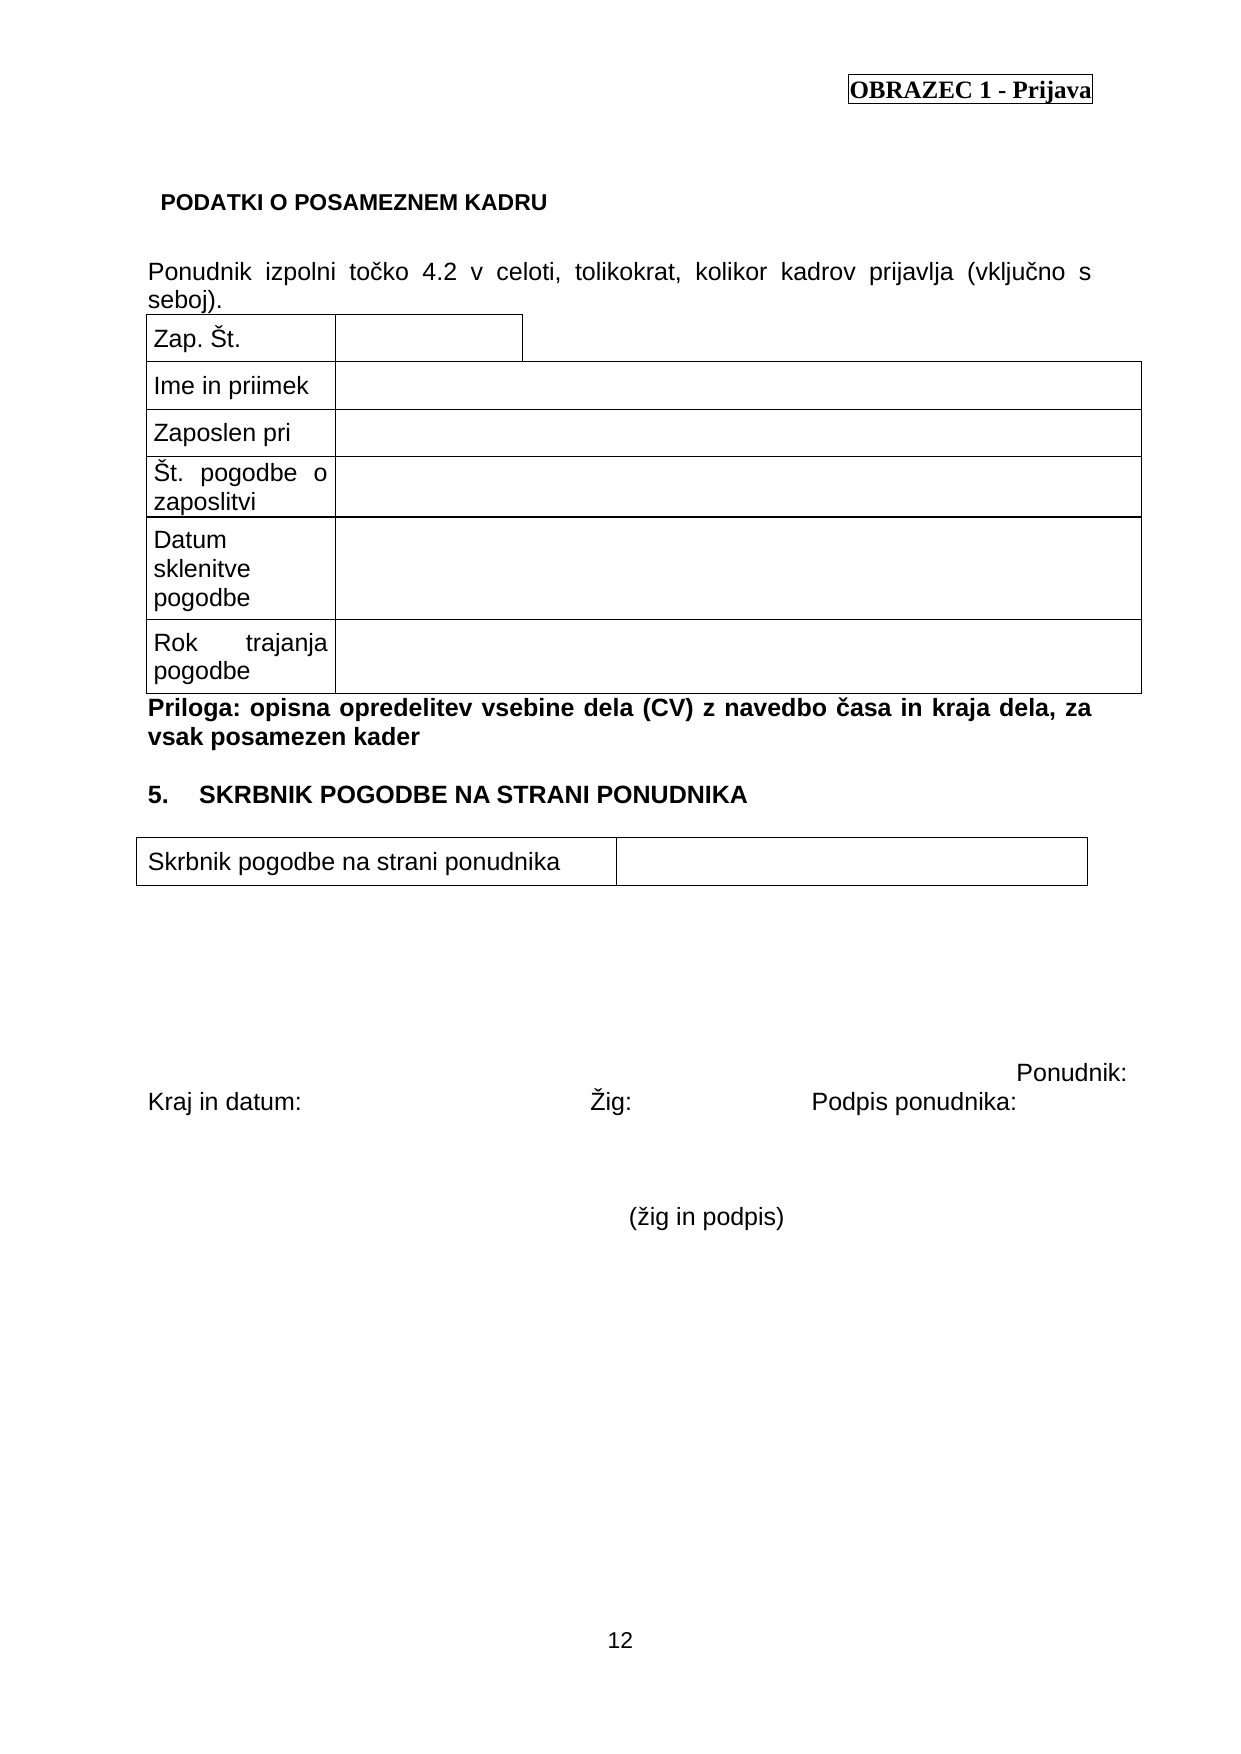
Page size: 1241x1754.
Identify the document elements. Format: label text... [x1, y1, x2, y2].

table_header [336, 315, 522, 361]
text Ponudnik: [148, 972, 1093, 1087]
table_cell Št. pogodbe o zaposlitvi [147, 457, 335, 516]
table_cell [336, 457, 1141, 516]
table_cell Datum sklenitve pogodbe [147, 518, 335, 619]
table_cell [336, 362, 1141, 408]
text Priloga: opisna opredelitev vsebine dela (CV) z navedbo časa in kraja dela, za vsak posamezen kader [148, 694, 1093, 751]
text Kraj in datum: Žig: Podpis ponudnika: [148, 1087, 1093, 1116]
table_cell [336, 620, 1141, 692]
table_cell [336, 410, 1141, 456]
table_cell Ime in priimek [147, 362, 335, 408]
table_header Zap. Št. [147, 315, 335, 361]
table_cell [336, 518, 1141, 619]
list PODATKI O POSAMEZNEM KADRU [148, 189, 1093, 215]
text Ponudnik izpolni točko 4.2 v celoti, tolikokrat, kolikor kadrov prijavlja (vključno s seboj). [148, 256, 1093, 314]
table_cell Zaposlen pri [147, 410, 335, 456]
table_header Skrbnik pogodbe na strani ponudnika [137, 838, 616, 884]
table_cell Rok trajanja pogodbe [147, 620, 335, 692]
list SKRBNIK POGODBE NA STRANI PONUDNIKA [148, 780, 1093, 808]
text (žig in podpis) [148, 1116, 1093, 1231]
table_header [617, 838, 1087, 884]
